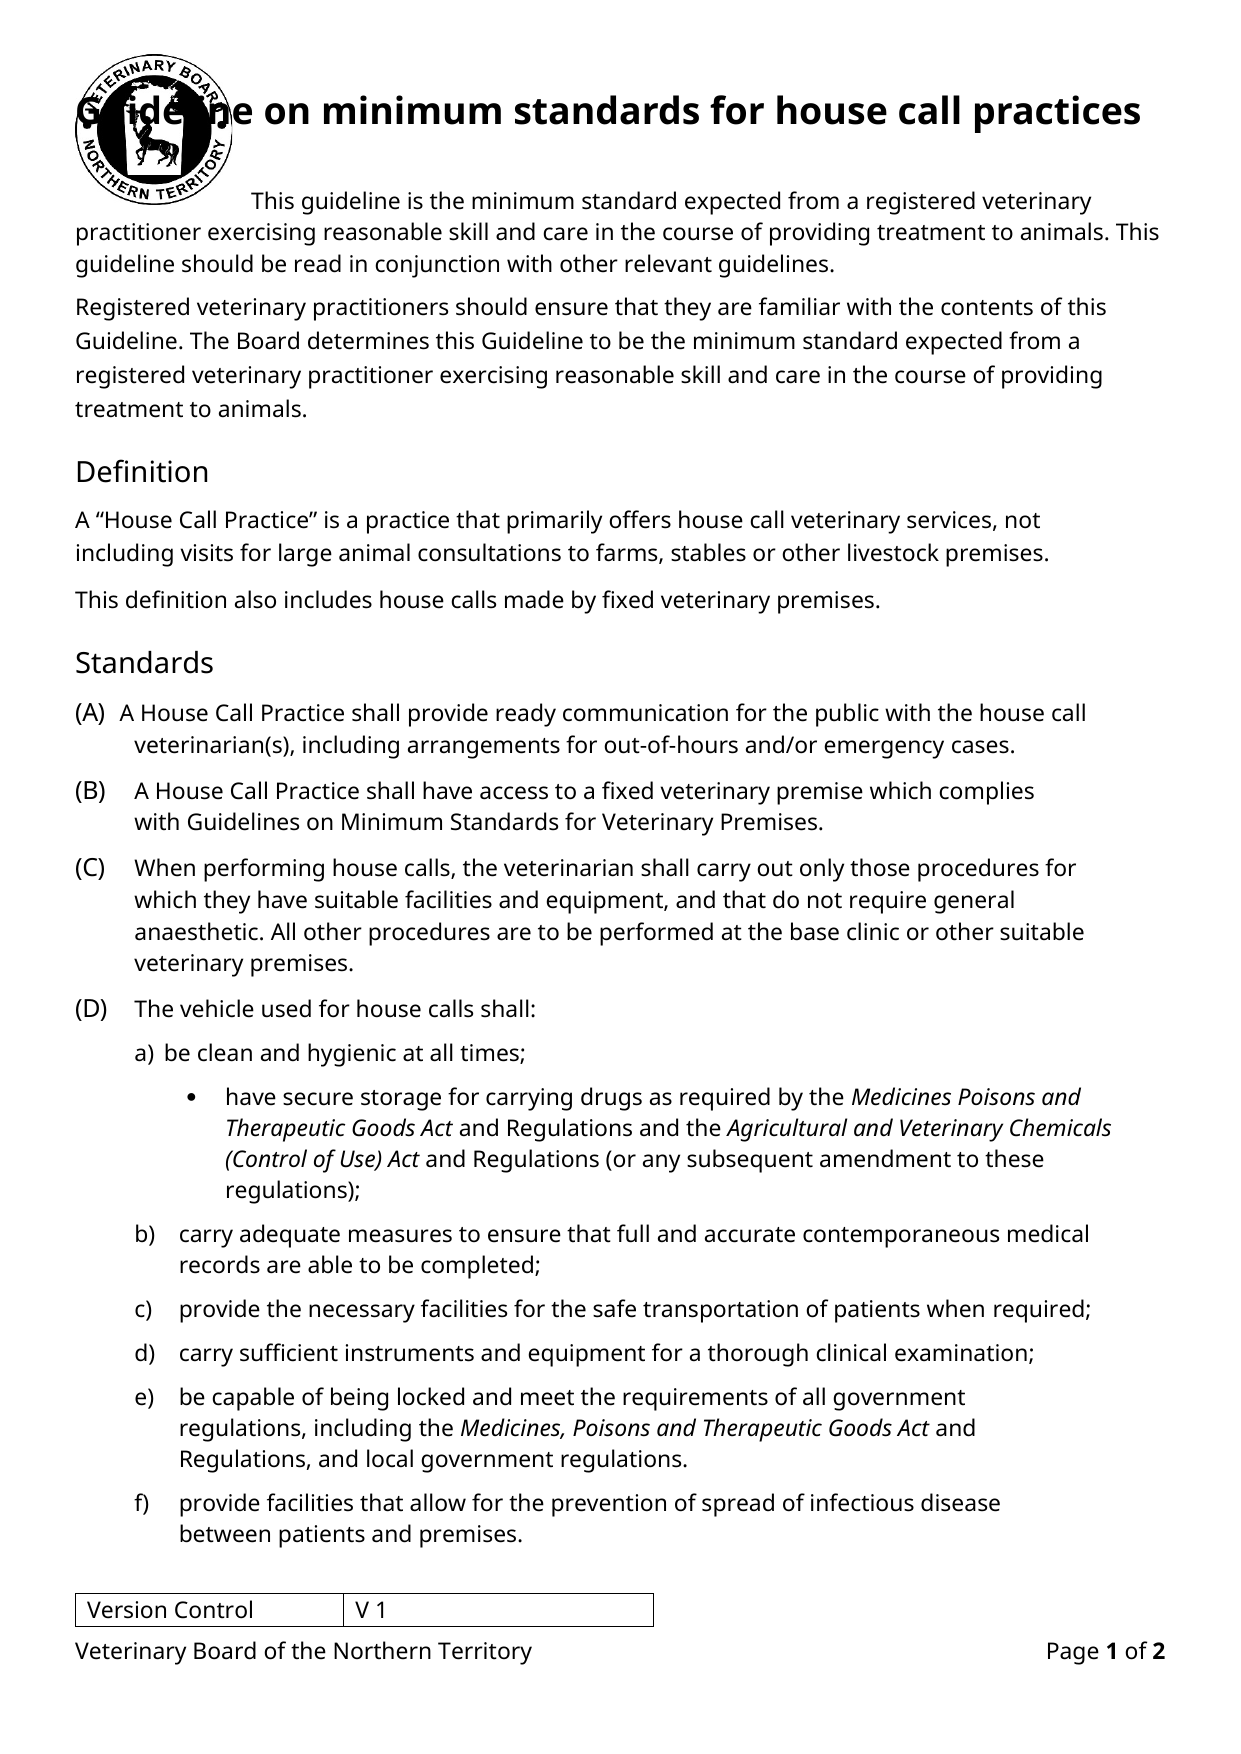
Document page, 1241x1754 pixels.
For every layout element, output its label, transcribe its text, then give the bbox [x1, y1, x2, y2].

list carry sufficient instruments and equipment for a thorough clinical examination; [134, 1337, 1070, 1368]
subtitle Standards [75, 642, 1165, 682]
text This definition also includes house calls made by fixed veterinary premises. [75, 583, 1143, 615]
text A “House Call Practice” is a practice that primarily offers house call veterinary services, not including visits for large animal consultations to farms, stables or other livestock premises. [75, 503, 1143, 568]
list have secure storage for carrying drugs as required by the Medicines Poisons and Therapeutic Goods Act and Regulations and the Agricultural and Veterinary Chemicals (Control of Use) Act and Regulations (or any subsequent amendment to these regulations); [187, 1081, 1136, 1206]
list carry adequate measures to ensure that full and accurate contemporaneous medical records are able to be completed; [134, 1218, 1165, 1281]
list The vehicle used for house calls shall: [75, 990, 1165, 1024]
list provide facilities that allow for the prevention of spread of infectious disease between patients and premises. [134, 1487, 1099, 1549]
table_header V 1 [344, 1594, 653, 1626]
list be capable of being locked and meet the requirements of all government regulations, including the Medicines, Poisons and Therapeutic Goods Act and Regulations, and local government regulations. [134, 1381, 1085, 1474]
list be clean and hygienic at all times; [134, 1037, 1165, 1068]
table_header Version Control [76, 1594, 343, 1626]
list A House Call Practice shall provide ready communication for the public with the house call veterinarian(s), including arrangements for out-of-hours and/or emergency cases. [75, 694, 1121, 760]
picture [75, 54, 233, 185]
list A House Call Practice shall have access to a fixed veterinary premise which complies with Guidelines on Minimum Standards for Veterinary Premises. [75, 772, 1065, 838]
text This guideline is the minimum standard expected from a registered veterinary practitioner exercising reasonable skill and care in the course of providing treatment to animals. This guideline should be read in conjunction with other relevant guidelines. [75, 185, 1170, 279]
text Registered veterinary practitioners should ensure that they are familiar with the contents of this Guideline. The Board determines this Guideline to be the minimum standard expected from a registered veterinary practitioner exercising reasonable skill and care in the course of providing treatment to animals. [75, 291, 1143, 424]
subtitle Definition [75, 451, 1165, 491]
list provide the necessary facilities for the safe transportation of patients when required; [134, 1293, 1110, 1324]
list When performing house calls, the veterinarian shall carry out only those procedures for which they have suitable facilities and equipment, and that do not require general anaesthetic. All other procedures are to be performed at the base clinic or other suitable veterinary premises. [75, 850, 1090, 978]
